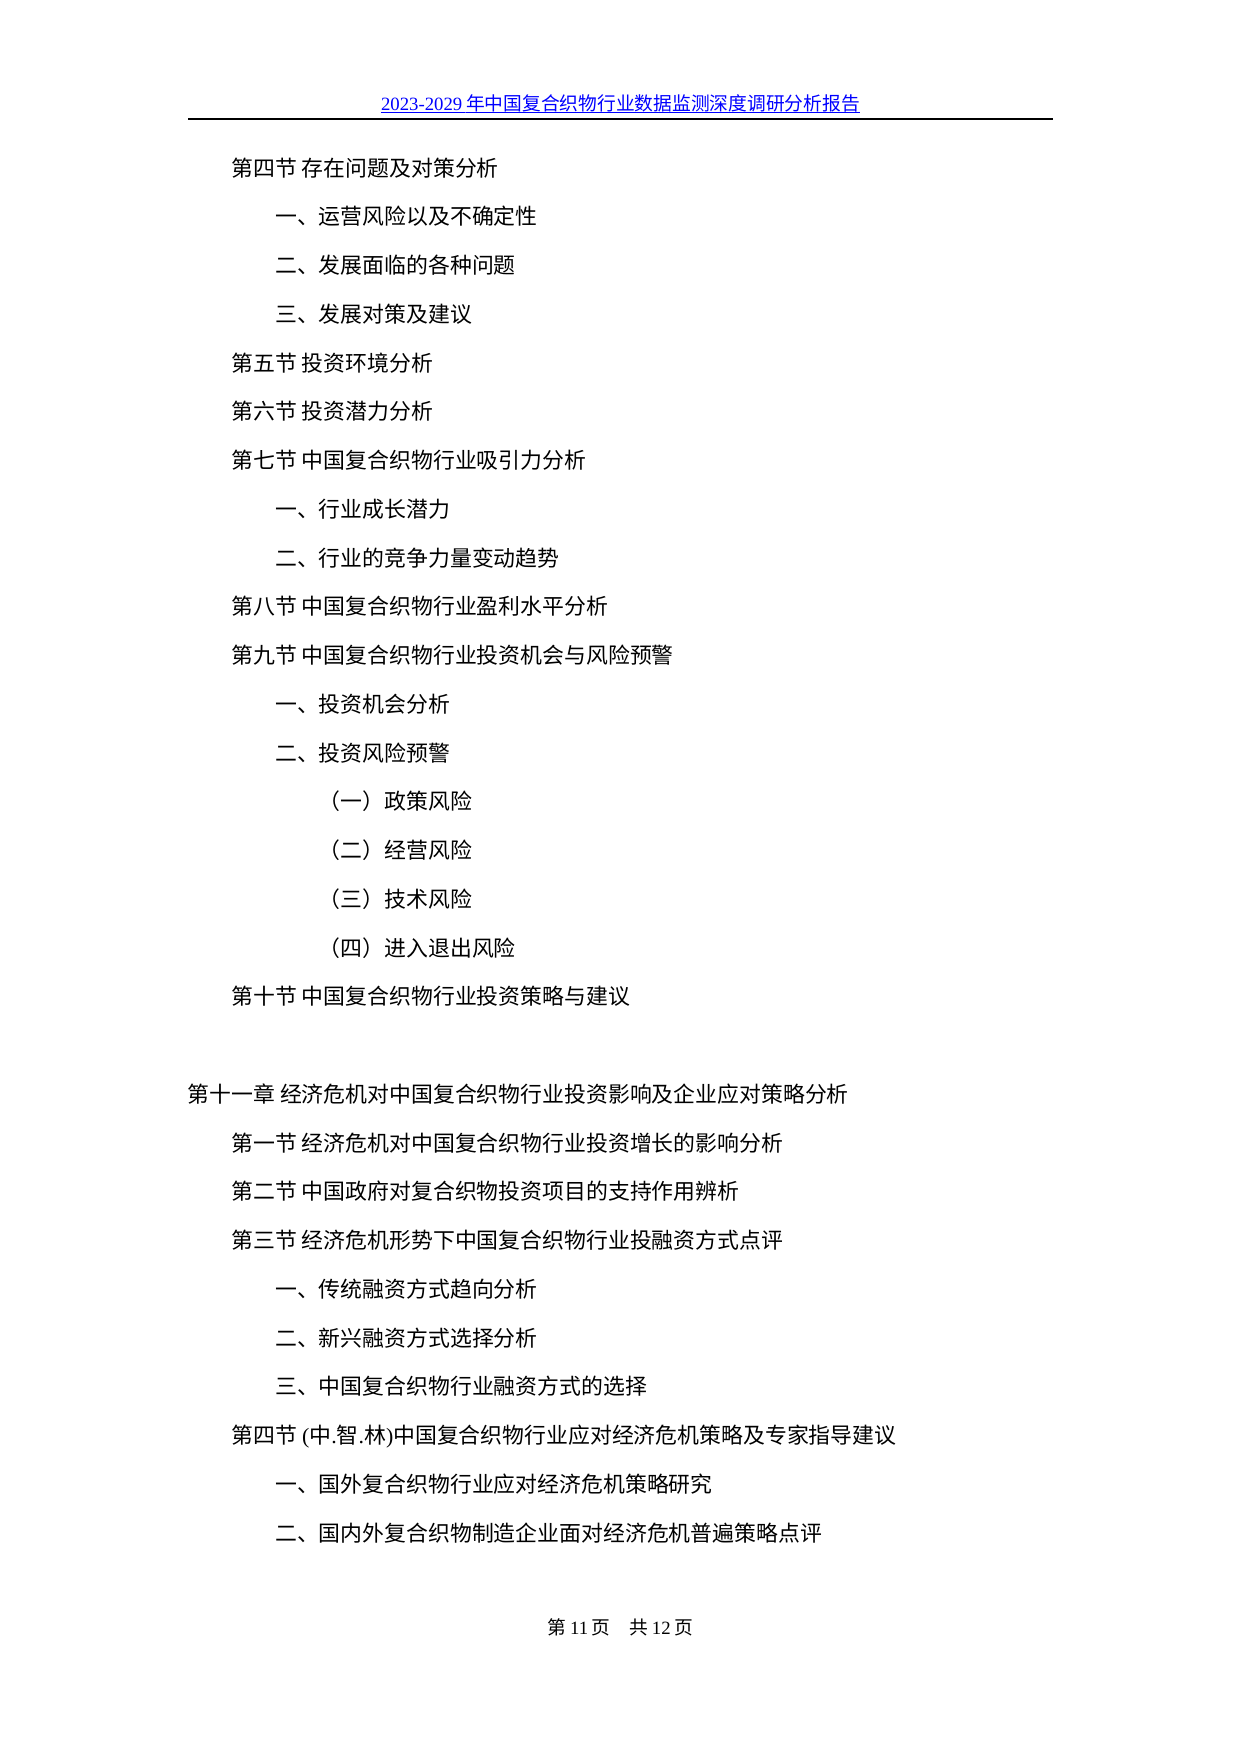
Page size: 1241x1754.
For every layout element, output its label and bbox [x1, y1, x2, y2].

text [187, 150, 1053, 1548]
